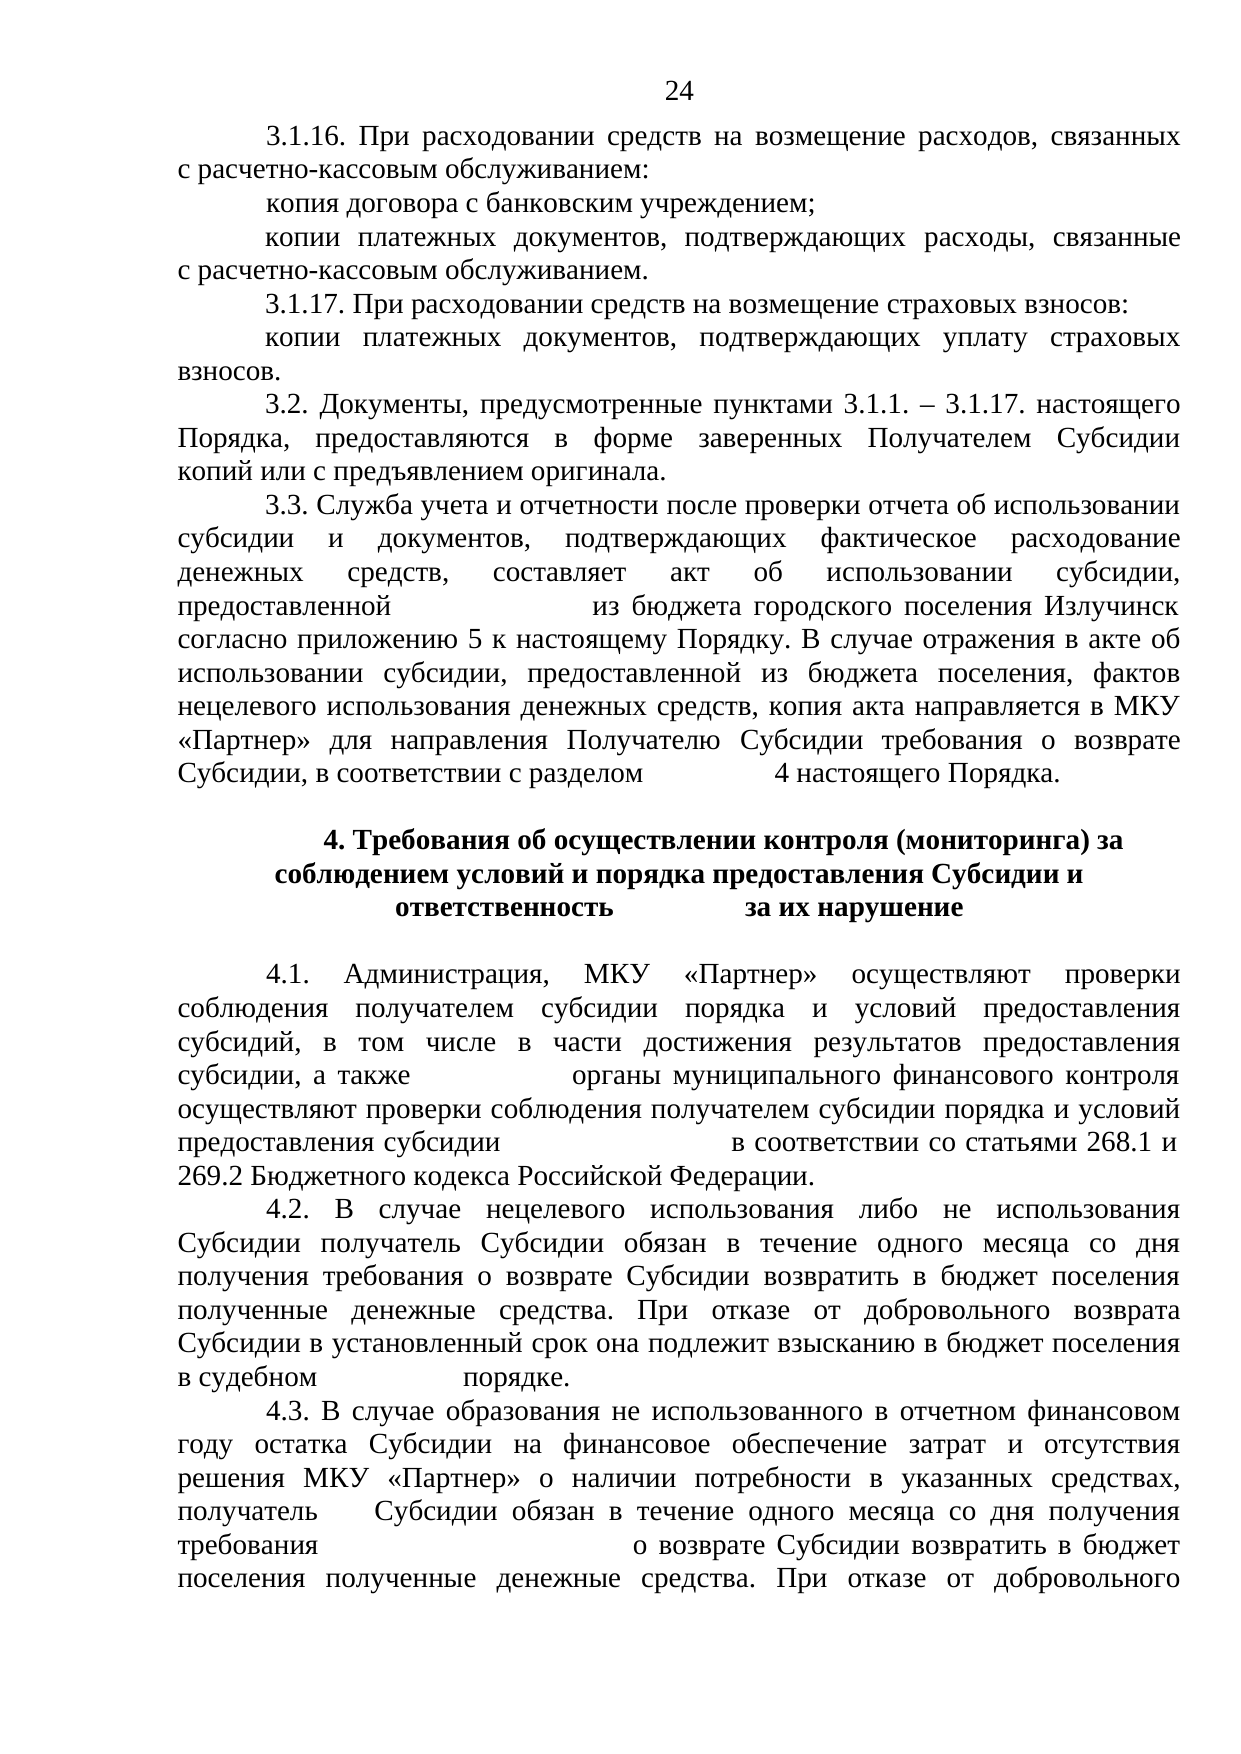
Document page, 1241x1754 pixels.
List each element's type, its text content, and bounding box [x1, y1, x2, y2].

text копии платежных документов, подтверждающих уплату страховых взносов. [177, 319, 1181, 386]
text 3.3. Служба учета и отчетности после проверки отчета об использовании субсидии и документов, подтверждающих фактическое расходование денежных средств, составляет акт об использовании субсидии, предоставленной из бюджета городского поселения Излучинск согласно приложению 5 к настоящему Порядку. В случае отражения в акте об использовании субсидии, предоставленной из бюджета поселения, фактов нецелевого использования денежных средств, копия акта направляется в МКУ «Партнер» для направления Получателю Субсидии требования о возврате Субсидии, в соответствии с разделом 4 настоящего Порядка. [177, 487, 1181, 789]
text 4.2. В случае нецелевого использования либо не использования Субсидии получатель Субсидии обязан в течение одного месяца со дня получения требования о возврате Субсидии возвратить в бюджет поселения полученные денежные средства. При отказе от добровольного возврата Субсидии в установленный срок она подлежит взысканию в бюджет поселения в судебном порядке. [177, 1191, 1181, 1393]
text 3.2. Документы, предусмотренные пунктами 3.1.1. – 3.1.17. настоящего Порядка, предоставляются в форме заверенных Получателем Субсидии копий или с предъявлением оригинала. [177, 386, 1181, 487]
text 4.1. Администрация, МКУ «Партнер» осуществляют проверки соблюдения получателем субсидии порядка и условий предоставления субсидий, в том числе в части достижения результатов предоставления субсидии, а также органы муниципального финансового контроля осуществляют проверки соблюдения получателем субсидии порядка и условий предоставления субсидии в соответствии со статьями 268.1 и 269.2 Бюджетного кодекса Российской Федерации. [177, 957, 1181, 1191]
text 3.1.16. При расходовании средств на возмещение расходов, связанных с расчетно-кассовым обслуживанием: [177, 118, 1181, 185]
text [177, 1393, 1181, 1594]
text 3.1.17. При расходовании средств на возмещение страховых взносов: [177, 286, 1181, 319]
text копии платежных документов, подтверждающих расходы, связанные с расчетно-кассовым обслуживанием. [177, 219, 1181, 286]
text 4. Требования об осуществлении контроля (мониторинга) за соблюдением условий и порядка предоставления Субсидии и ответственность за их нарушение [177, 822, 1181, 923]
text копия договора с банковским учреждением; [177, 185, 1181, 219]
